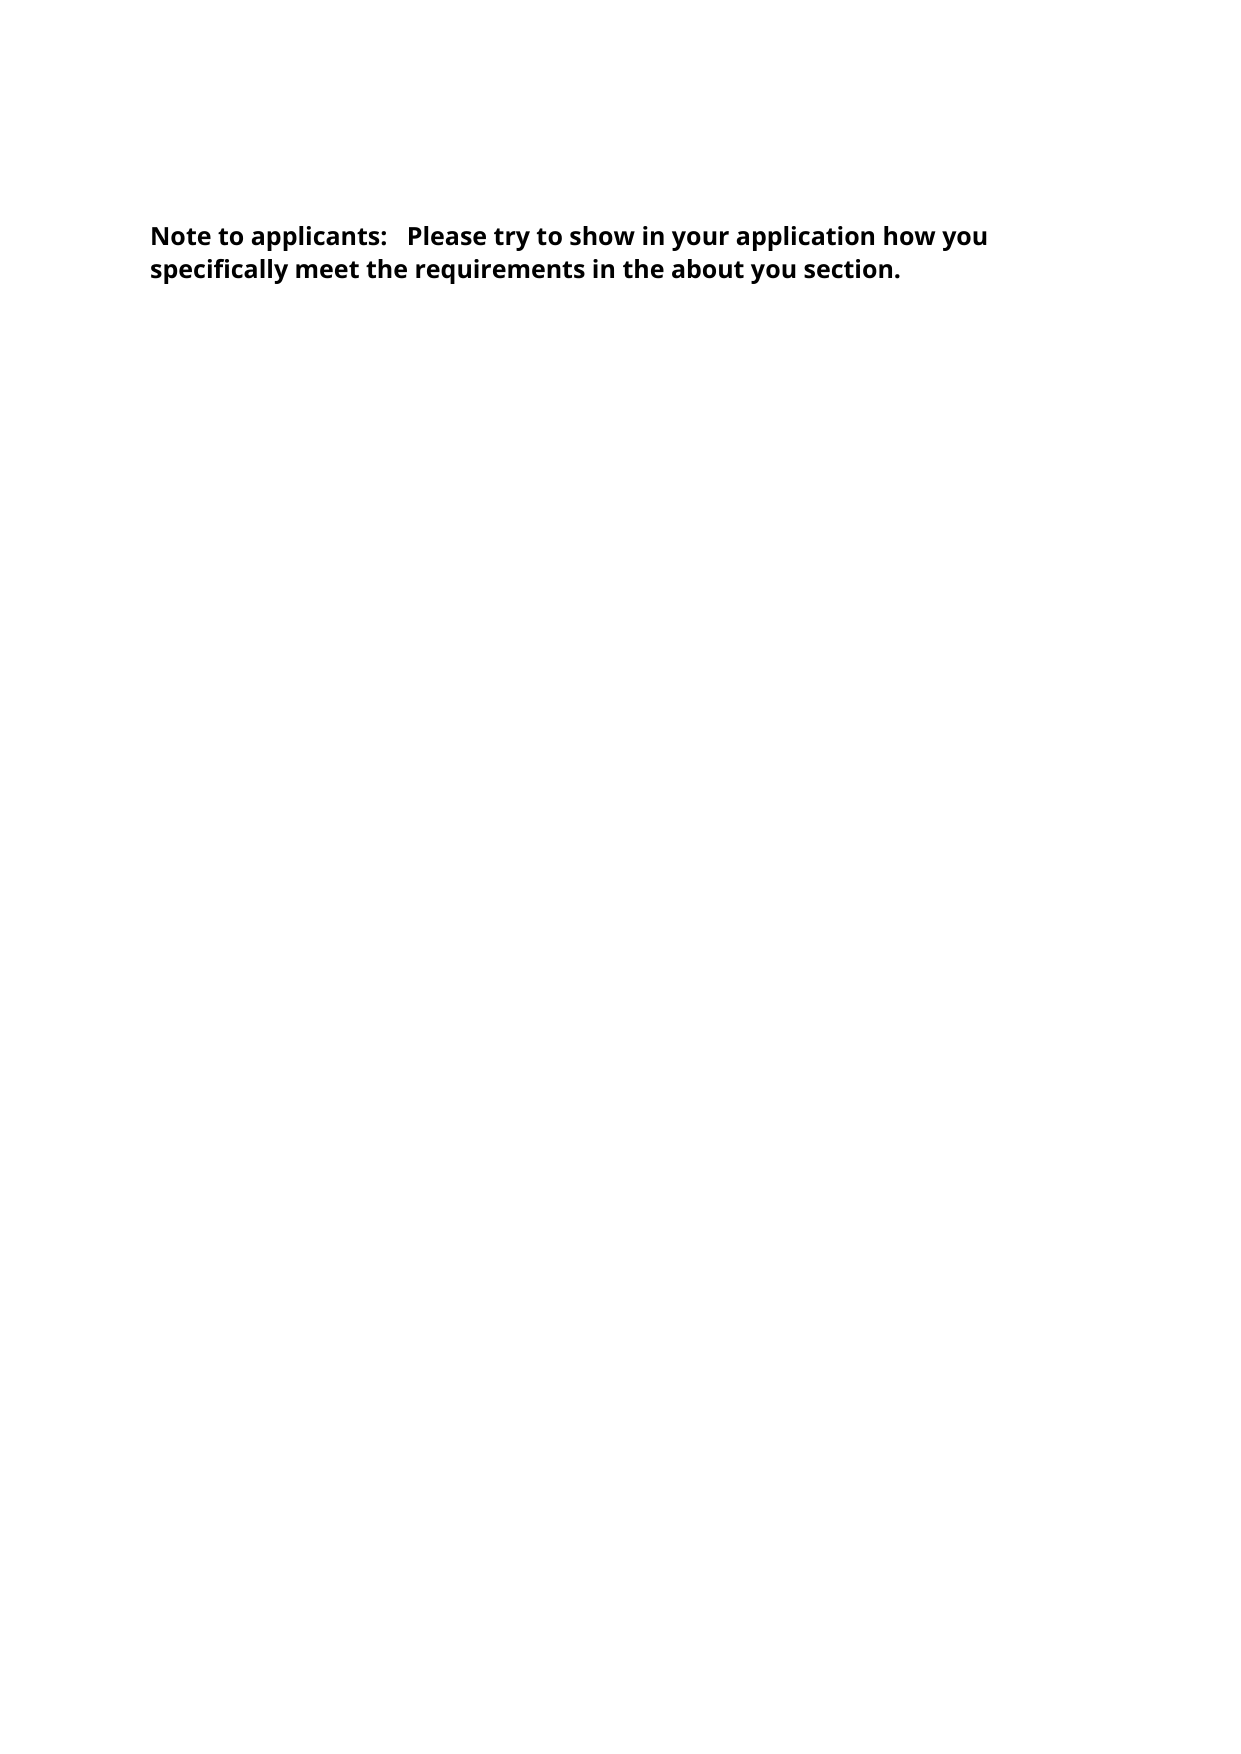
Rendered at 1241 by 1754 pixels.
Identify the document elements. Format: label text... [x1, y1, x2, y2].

text Note to applicants: Please try to show in your application how you specifically meet the requirements in the about you section. [150, 218, 1090, 286]
